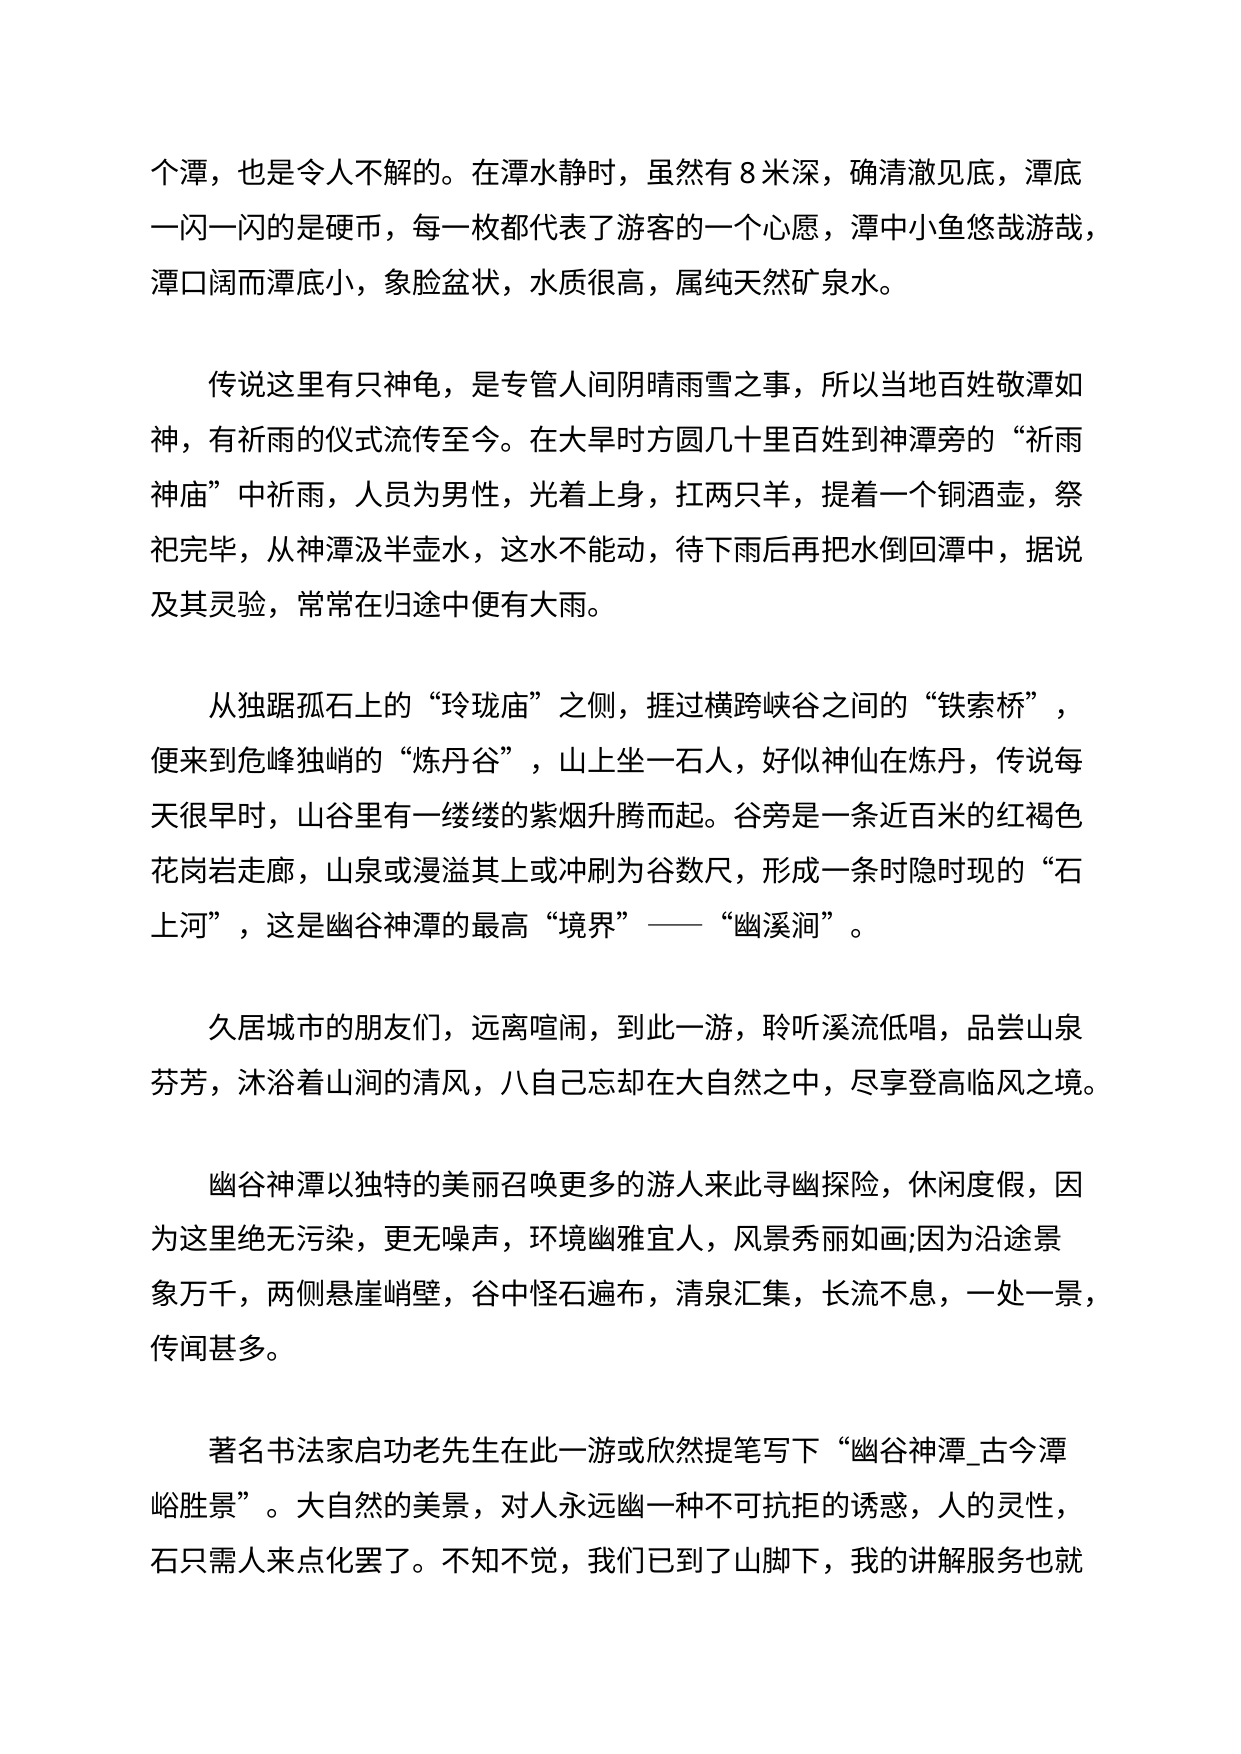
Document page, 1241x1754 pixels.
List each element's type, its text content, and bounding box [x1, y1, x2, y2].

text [150, 1428, 1090, 1580]
text 传说这里有只神龟，是专管人间阴晴雨雪之事，所以当地百姓敬潭如神，有祈雨的仪式流传至今。在大旱时方圆几十里百姓到神潭旁的“祈雨神庙”中祈雨，人员为男性，光着上身，扛两只羊，提着一个铜酒壶，祭祀完毕，从神潭汲半壶水，这水不能动，待下雨后再把水倒回潭中，据说及其灵验，常常在归途中便有大雨。 [150, 362, 1090, 623]
text 从独踞孤石上的“玲珑庙”之侧，捱过横跨峡谷之间的“铁索桥”，便来到危峰独峭的“炼丹谷”，山上坐一石人，好似神仙在炼丹，传说每天很早时，山谷里有一缕缕的紫烟升腾而起。谷旁是一条近百米的红褐色花岗岩走廊，山泉或漫溢其上或冲刷为谷数尺，形成一条时隐时现的“石上河”，这是幽谷神潭的最高“境界”——“幽溪涧”。 [150, 683, 1090, 945]
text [150, 150, 1090, 302]
text 久居城市的朋友们，远离喧闹，到此一游，聆听溪流低唱，品尝山泉芬芳，沐浴着山涧的清风，八自己忘却在大自然之中，尽享登高临风之境。 [150, 1004, 1090, 1102]
text 幽谷神潭以独特的美丽召唤更多的游人来此寻幽探险，休闲度假，因为这里绝无污染，更无噪声，环境幽雅宜人，风景秀丽如画;因为沿途景象万千，两侧悬崖峭壁，谷中怪石遍布，清泉汇集，长流不息，一处一景，传闻甚多。 [150, 1161, 1090, 1368]
